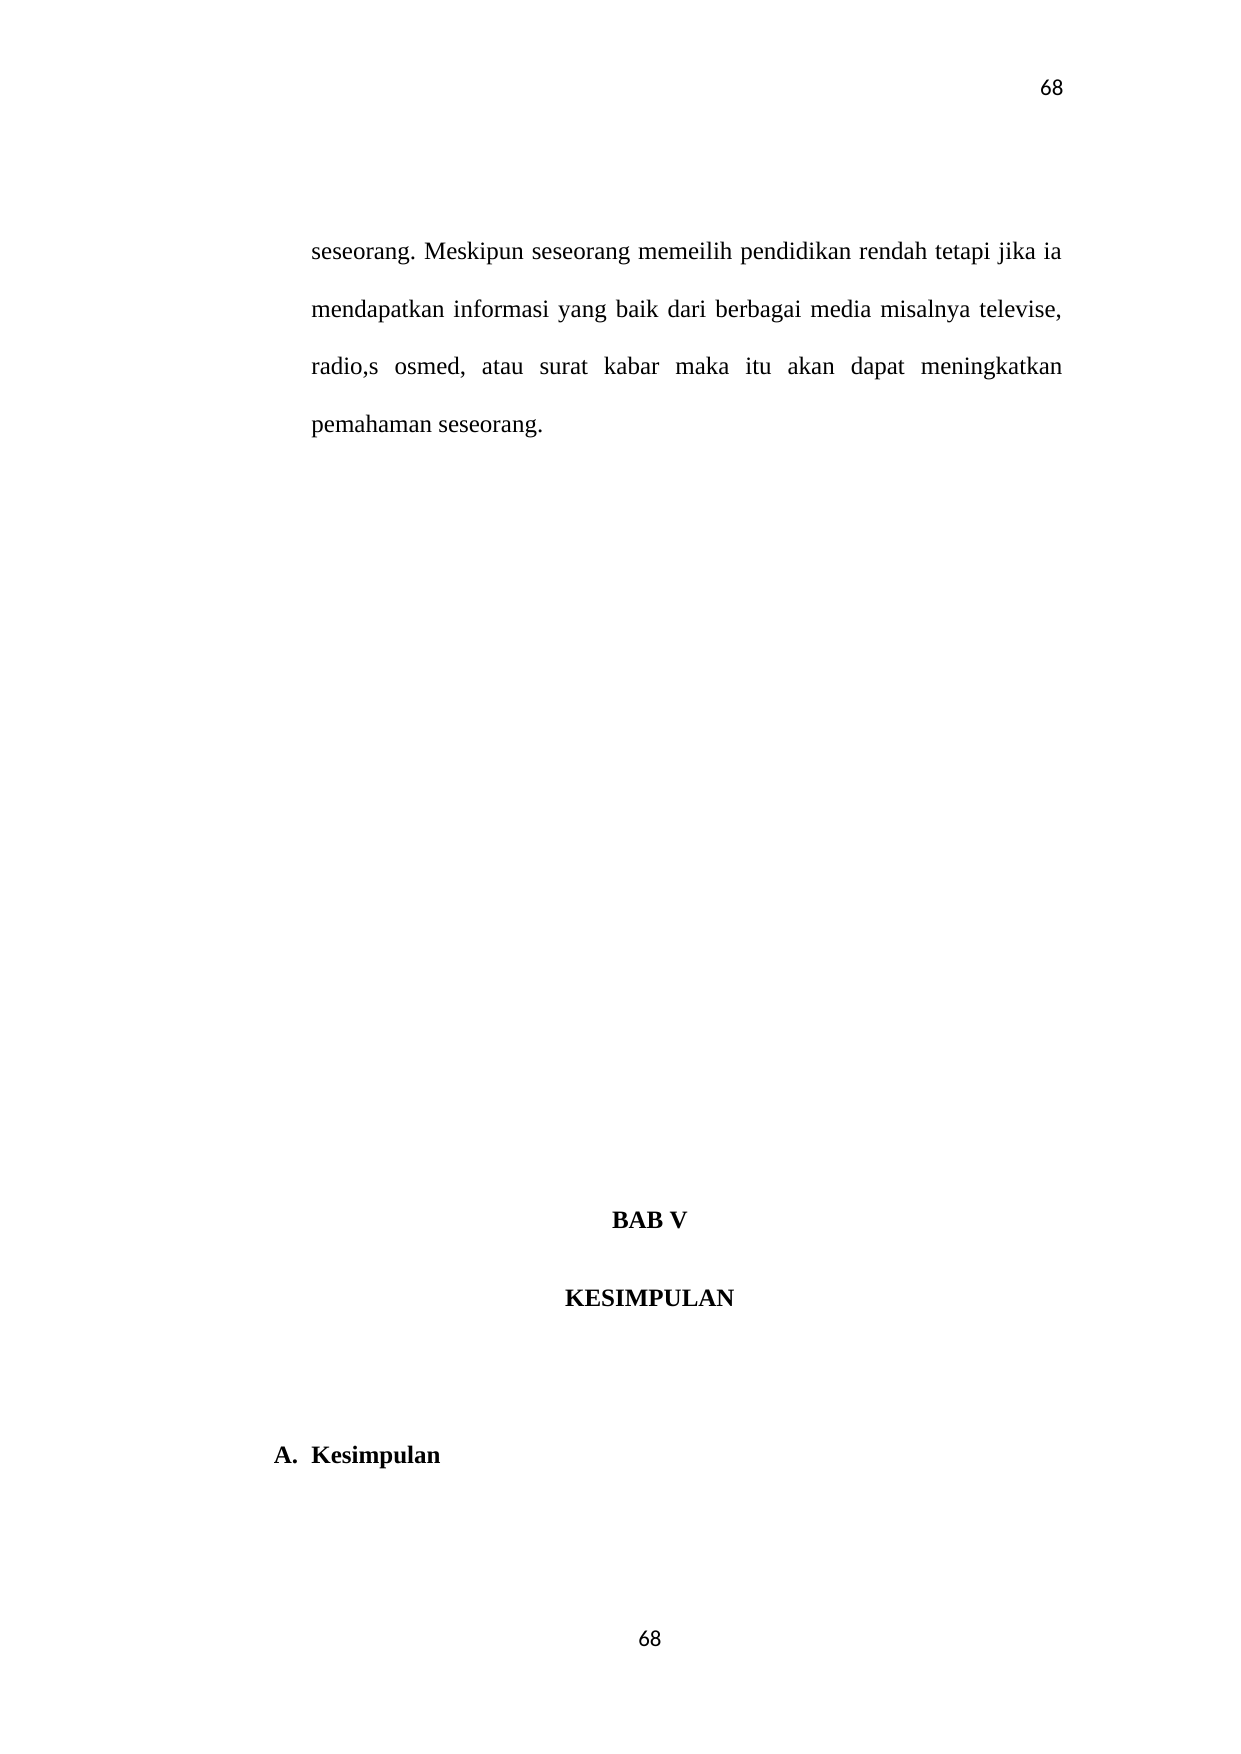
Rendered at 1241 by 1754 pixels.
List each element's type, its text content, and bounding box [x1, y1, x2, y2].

text KESIMPULAN [236, 1283, 1063, 1312]
list Kesimpulan [274, 1440, 1063, 1468]
text BAB V [236, 1205, 1063, 1233]
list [311, 236, 1063, 437]
